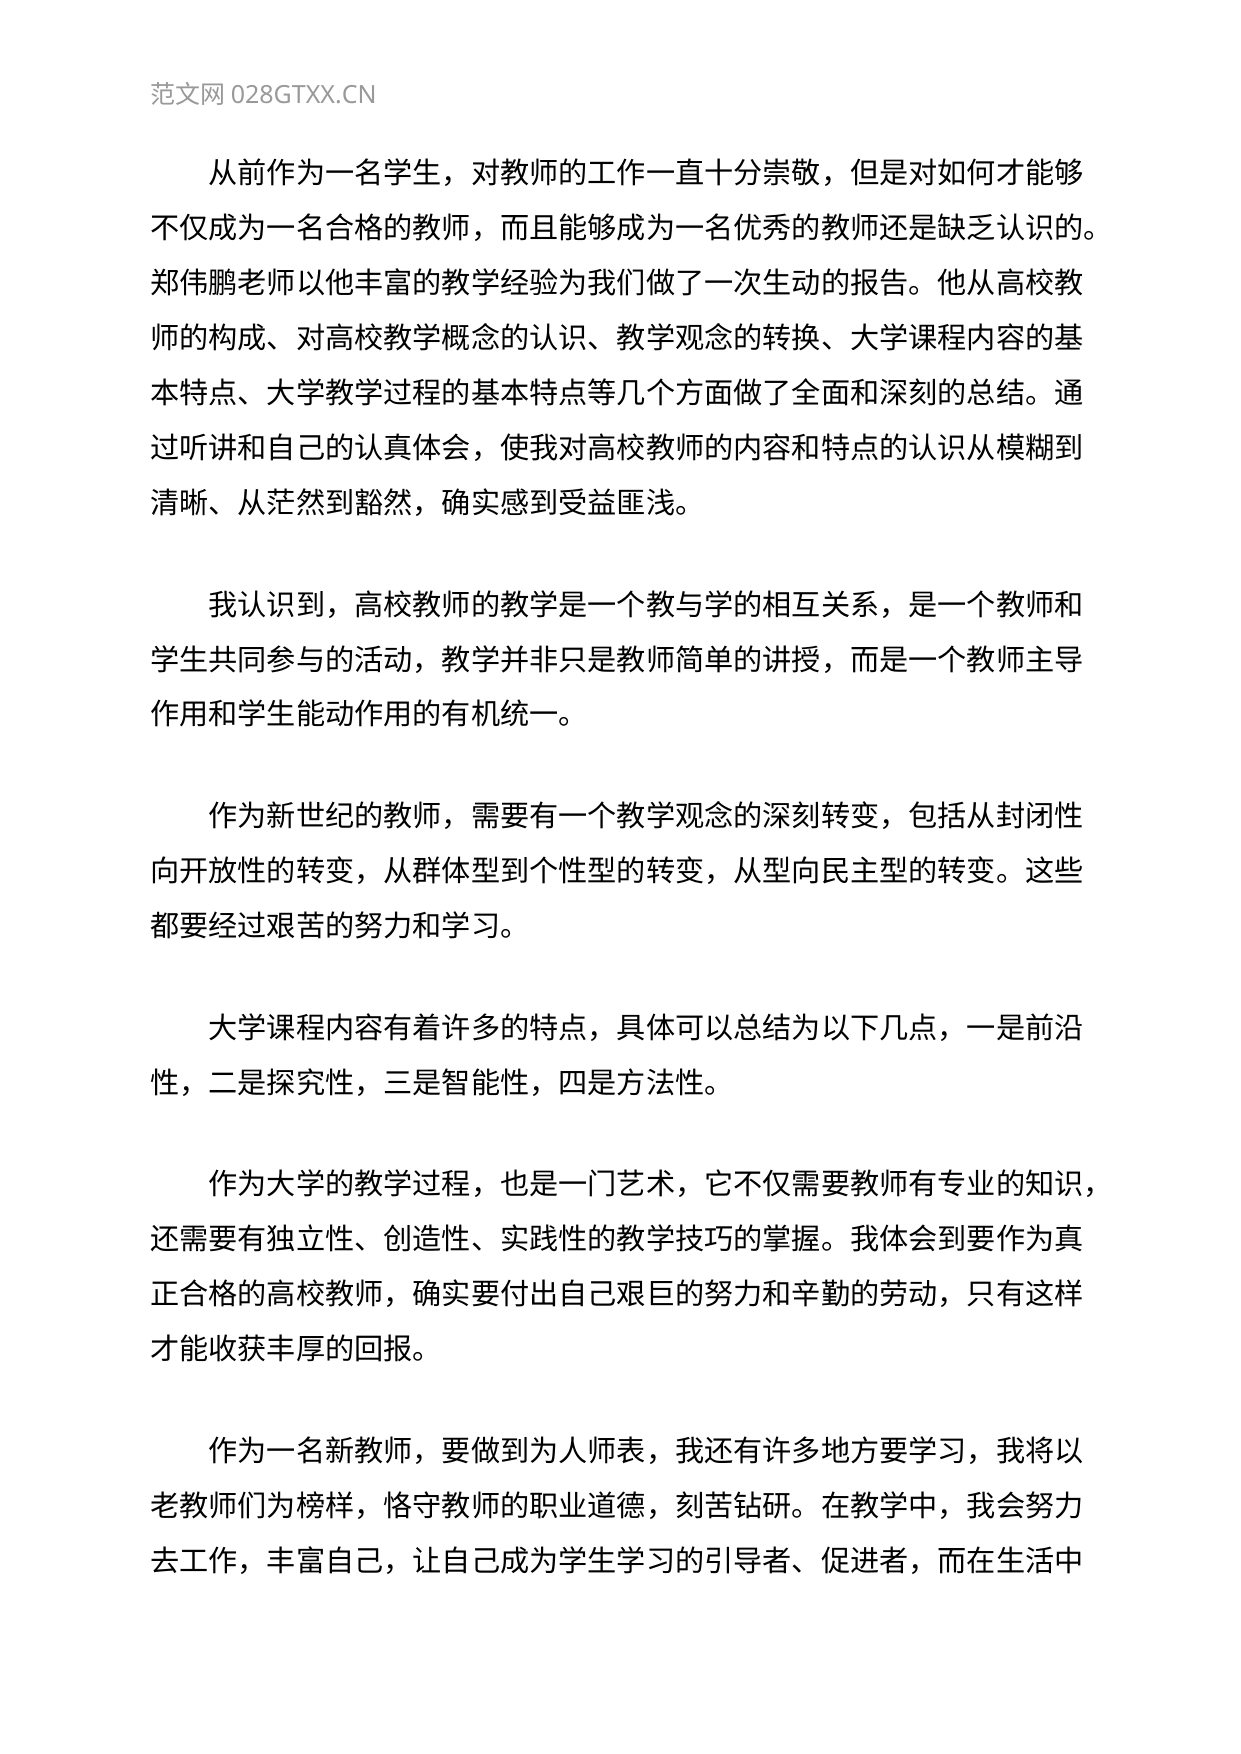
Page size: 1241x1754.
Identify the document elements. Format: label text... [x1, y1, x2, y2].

text 作为大学的教学过程，也是一门艺术，它不仅需要教师有专业的知识，还需要有独立性、创造性、实践性的教学技巧的掌握。我体会到要作为真正合格的高校教师，确实要付出自己艰巨的努力和辛勤的劳动，只有这样才能收获丰厚的回报。 [150, 1161, 1090, 1368]
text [150, 1427, 1090, 1579]
text 作为新世纪的教师，需要有一个教学观念的深刻转变，包括从封闭性向开放性的转变，从群体型到个性型的转变，从型向民主型的转变。这些都要经过艰苦的努力和学习。 [150, 793, 1090, 945]
text 从前作为一名学生，对教师的工作一直十分崇敬，但是对如何才能够不仅成为一名合格的教师，而且能够成为一名优秀的教师还是缺乏认识的。郑伟鹏老师以他丰富的教学经验为我们做了一次生动的报告。他从高校教师的构成、对高校教学概念的认识、教学观念的转换、大学课程内容的基本特点、大学教学过程的基本特点等几个方面做了全面和深刻的总结。通过听讲和自己的认真体会，使我对高校教师的内容和特点的认识从模糊到清晰、从茫然到豁然，确实感到受益匪浅。 [150, 150, 1090, 522]
text 大学课程内容有着许多的特点，具体可以总结为以下几点，一是前沿性，二是探究性，三是智能性，四是方法性。 [150, 1004, 1090, 1101]
text 我认识到，高校教师的教学是一个教与学的相互关系，是一个教师和学生共同参与的活动，教学并非只是教师简单的讲授，而是一个教师主导作用和学生能动作用的有机统一。 [150, 581, 1090, 733]
